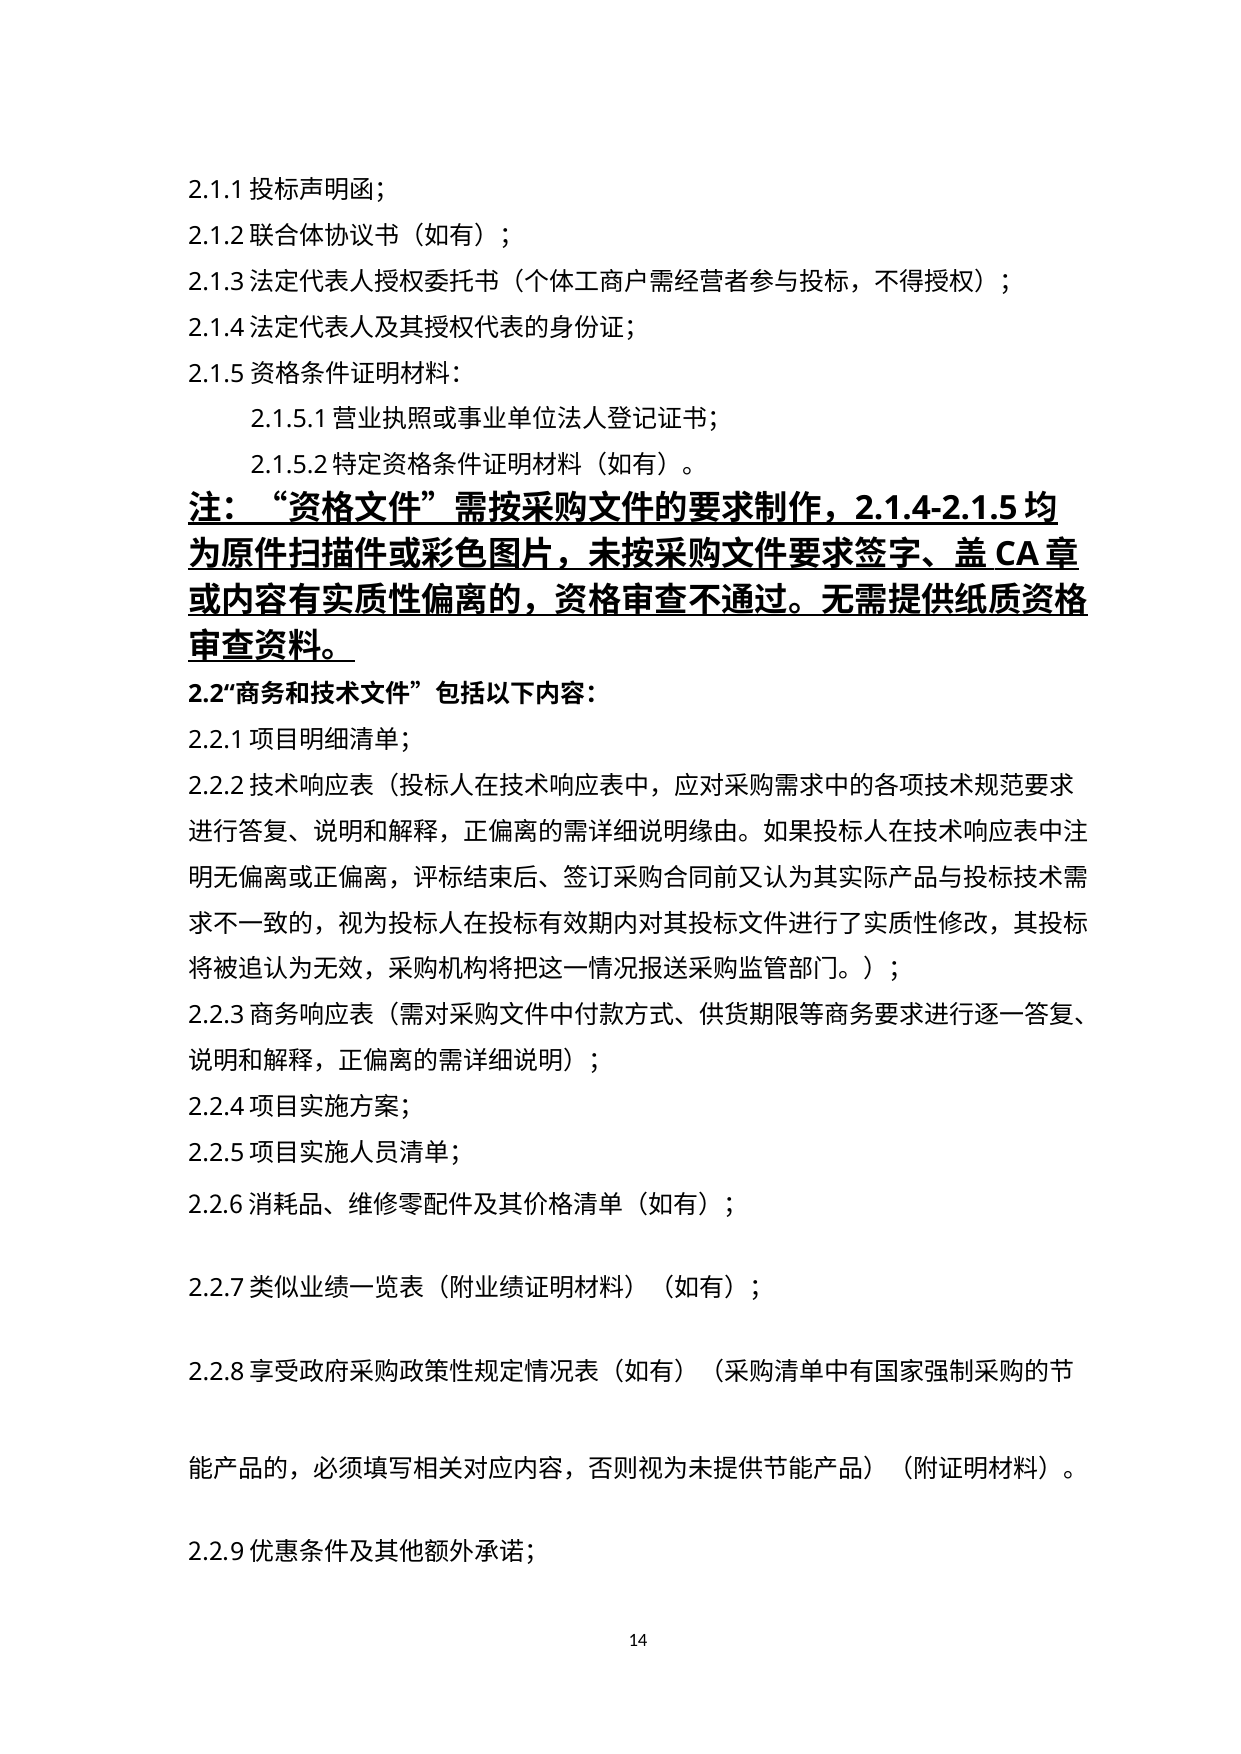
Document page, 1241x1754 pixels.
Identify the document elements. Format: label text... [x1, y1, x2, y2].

text 2.2.3商务响应表（需对采购文件中付款方式、供货期限等商务要求进行逐一答复、说明和解释，正偏离的需详细说明）； [188, 987, 1088, 1079]
text 2.2.9优惠条件及其他额外承诺； [188, 1517, 1088, 1582]
text 2.1.3法定代表人授权委托书（个体工商户需经营者参与投标，不得授权）； [188, 254, 1088, 299]
text 2.1.5 资格条件证明材料： [188, 345, 1088, 391]
text 2.1.5.2特定资格条件证明材料（如有）。 [188, 437, 1088, 483]
text 2.1.5.1营业执照或事业单位法人登记证书； [188, 391, 1088, 437]
text 2.2.4项目实施方案； [188, 1079, 1088, 1124]
text 2.1.1投标声明函； [188, 162, 1088, 208]
text 2.2“商务和技术文件”包括以下内容： [188, 666, 1088, 712]
text 2.1.4法定代表人及其授权代表的身份证； [188, 299, 1088, 345]
text 2.2.7类似业绩一览表（附业绩证明材料）（如有）； [188, 1253, 1088, 1318]
text 注：“资格文件”需按采购文件的要求制作，2.1.4-2.1.5均为原件扫描件或彩色图片，未按采购文件要求签字、盖CA章或内容有实质性偏离的，资格审查不通过。无需提供纸质资格审查资料。 [188, 616, 1088, 666]
text 2.2.5项目实施人员清单； [188, 1124, 1088, 1170]
text 2.2.8享受政府采购政策性规定情况表（如有）（采购清单中有国家强制采购的节能产品的，必须填写相关对应内容，否则视为未提供节能产品）（附证明材料）。 [188, 1337, 1088, 1499]
text 2.1.2联合体协议书（如有）； [188, 208, 1088, 254]
text 2.2.6消耗品、维修零配件及其价格清单（如有）； [188, 1170, 1088, 1235]
text 注：“资格文件”需按采购文件的要求制作，2.1.4-2.1.5均为原件扫描件或彩色图片，未按采购文件要求签字、盖CA章或内容有实质性偏离的，资格审查不通过。无需提供纸质资格审查资料。 [188, 483, 1088, 614]
text 2.2.2技术响应表（投标人在技术响应表中，应对采购需求中的各项技术规范要求进行答复、说明和解释，正偏离的需详细说明缘由。如果投标人在技术响应表中注明无偏离或正偏离，评标结束后、签订采购合同前又认为其实际产品与投标技术需求不一致的，视为投标人在投标有效期内对其投标文件进行了实质性修改，其投标将被追认为无效，采购机构将把这一情况报送采购监管部门。）； [188, 758, 1088, 987]
text 2.2.1项目明细清单； [188, 712, 1088, 758]
